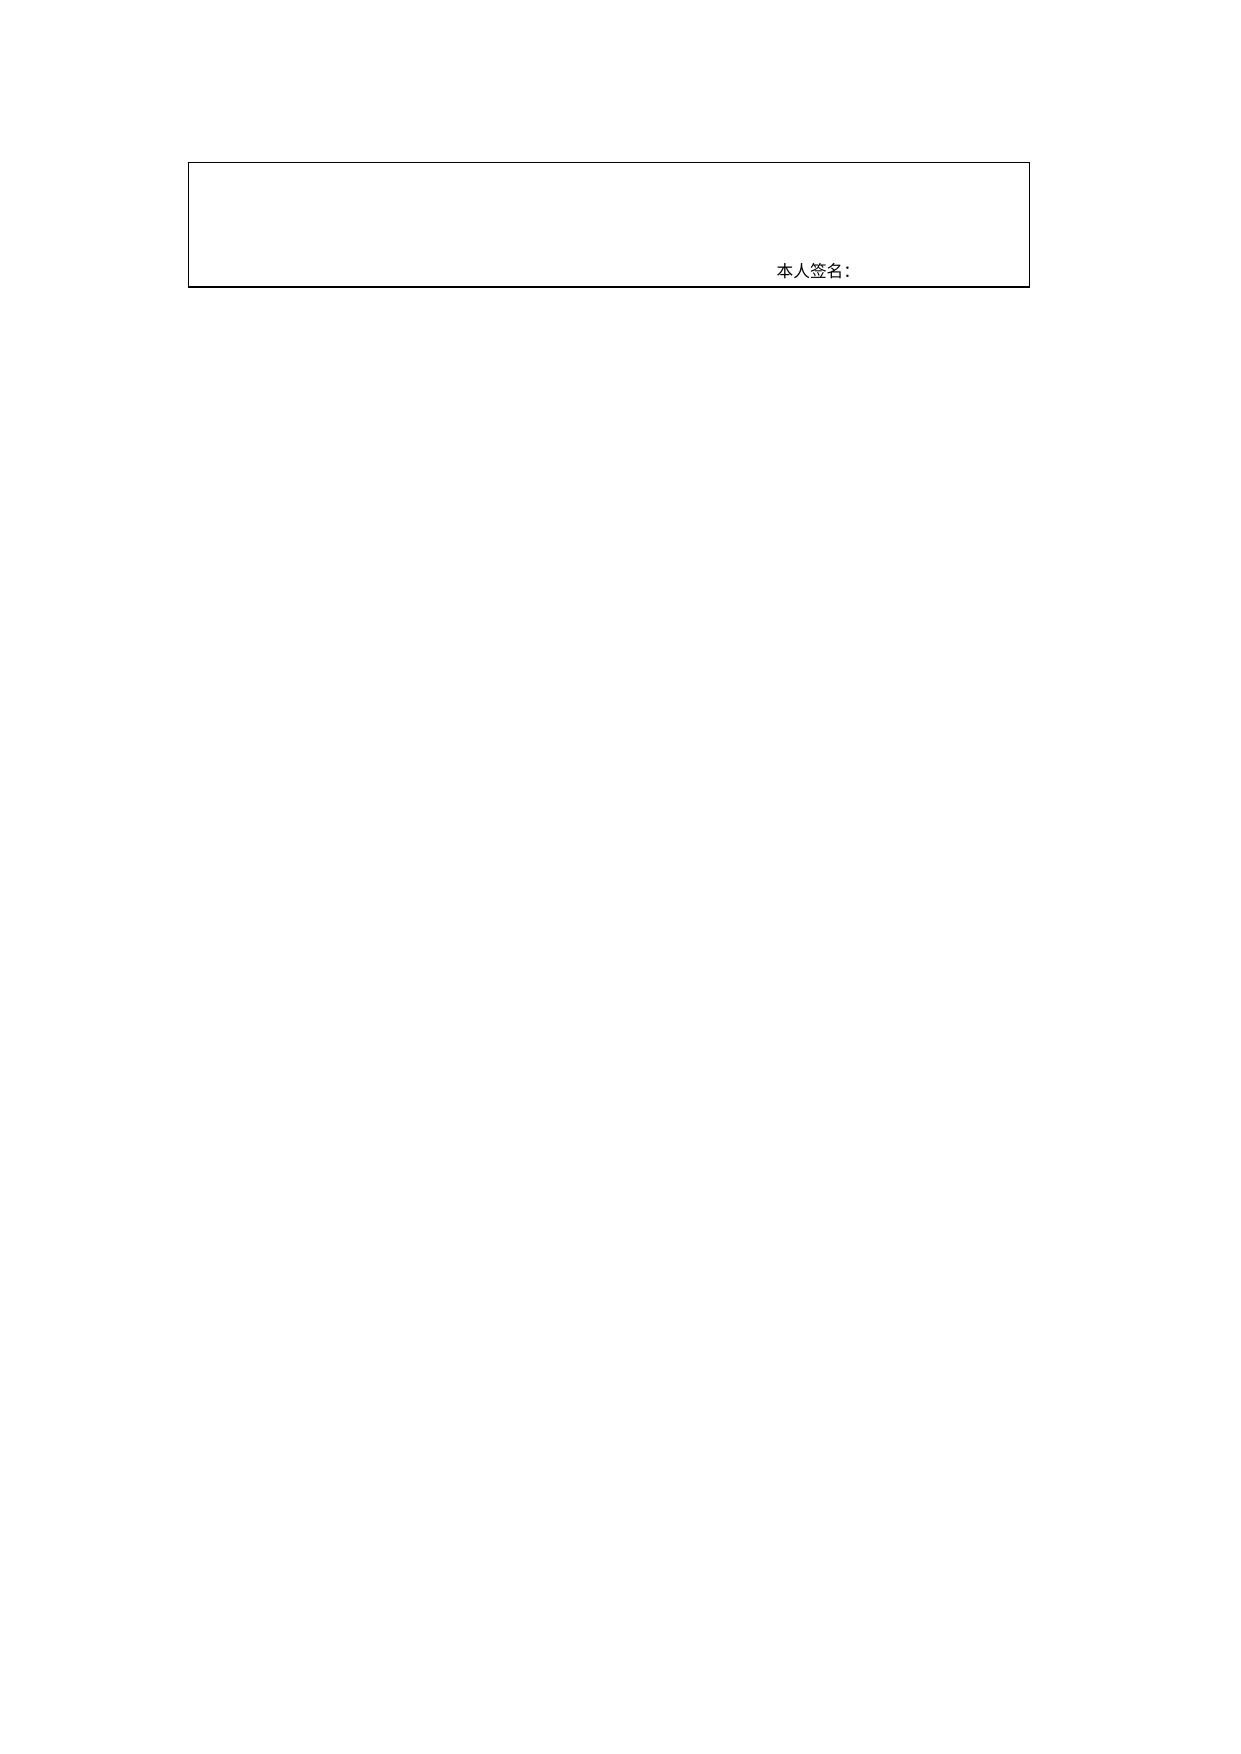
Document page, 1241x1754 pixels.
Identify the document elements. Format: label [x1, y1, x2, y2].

table_cell [189, 163, 1029, 286]
